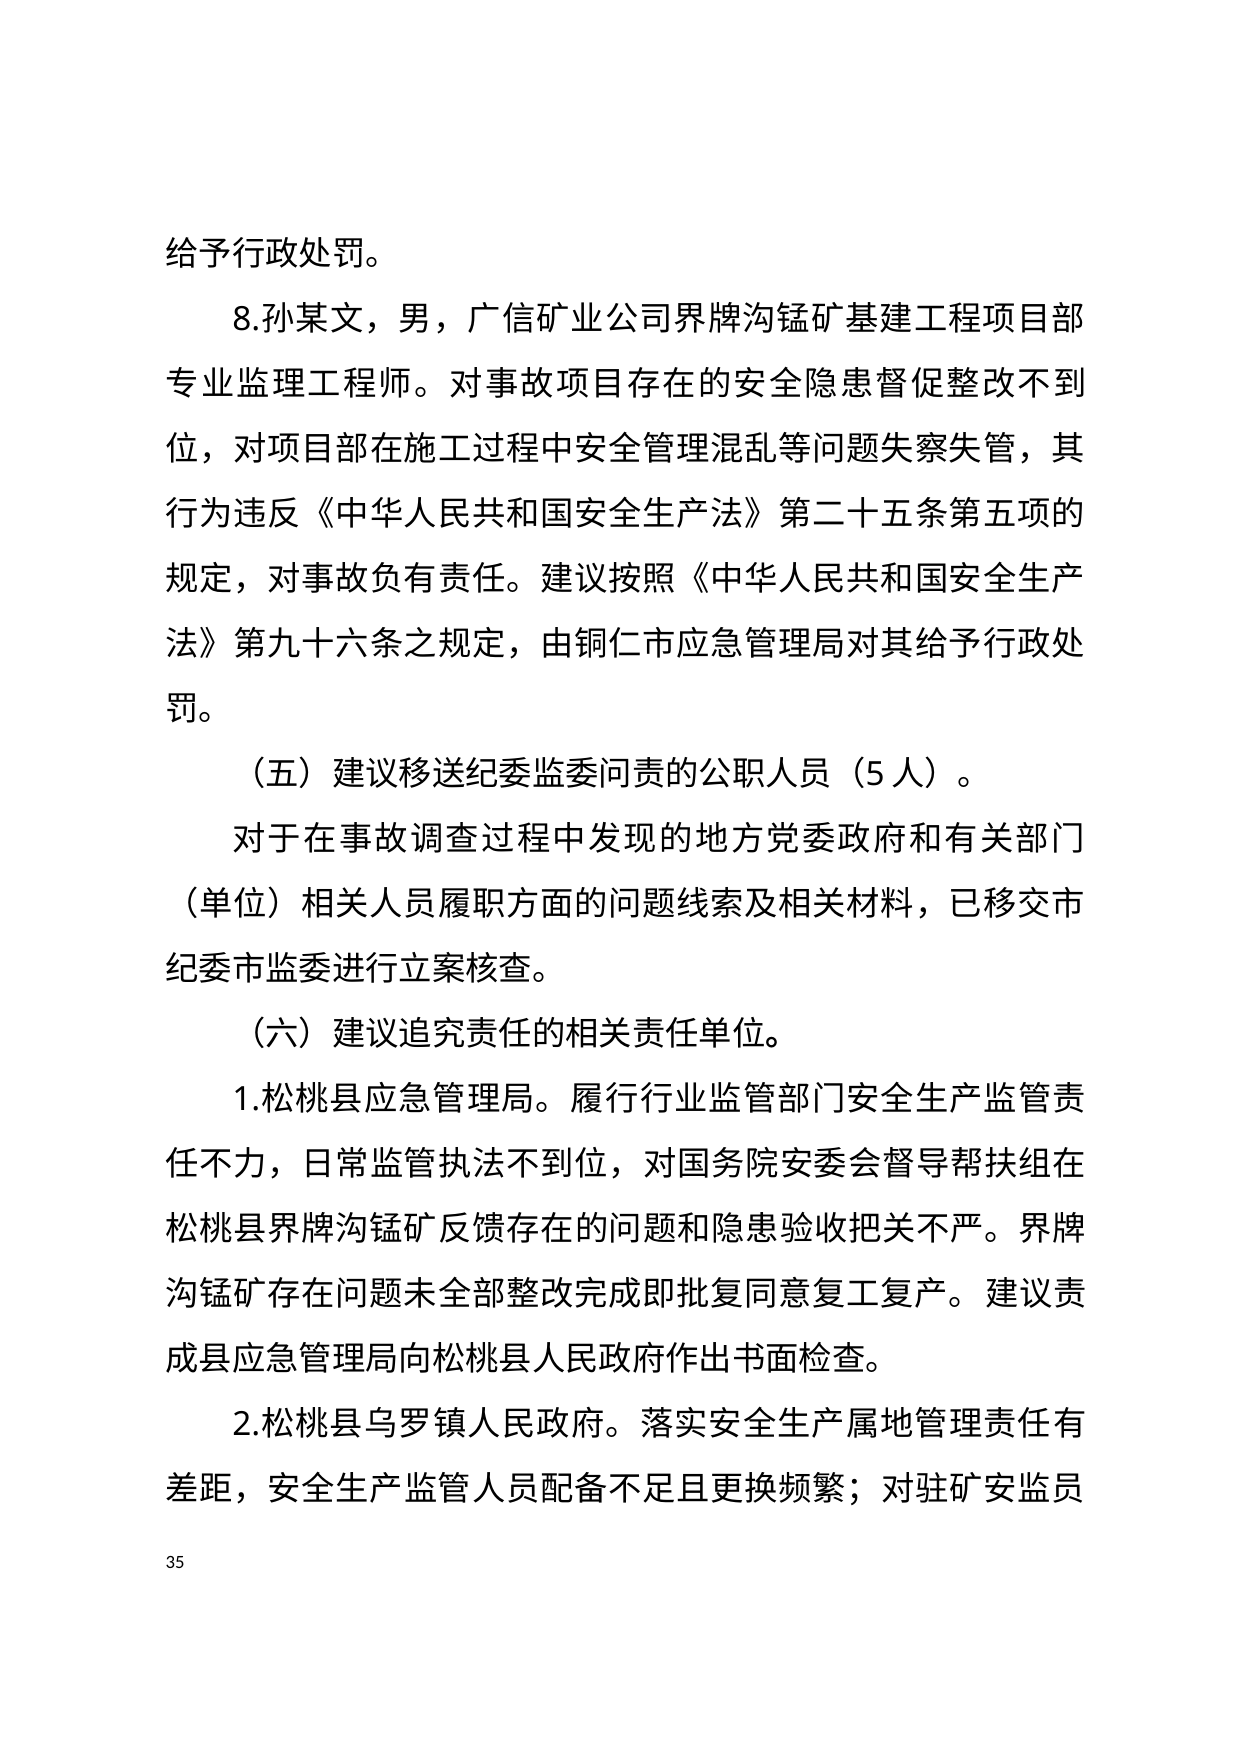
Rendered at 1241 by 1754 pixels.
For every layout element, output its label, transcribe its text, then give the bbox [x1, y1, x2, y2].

text 1.松桃县应急管理局。履行行业监管部门安全生产监管责任不力，日常监管执法不到位，对国务院安委会督导帮扶组在松桃县界牌沟锰矿反馈存在的问题和隐患验收把关不严。界牌沟锰矿存在问题未全部整改完成即批复同意复工复产。建议责成县应急管理局向松桃县人民政府作出书面检查。 [165, 1063, 1087, 1388]
text （六）建议追究责任的相关责任单位。 [165, 998, 1087, 1063]
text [165, 1388, 1087, 1518]
text 8.孙某文，男，广信矿业公司界牌沟锰矿基建工程项目部专业监理工程师。对事故项目存在的安全隐患督促整改不到位，对项目部在施工过程中安全管理混乱等问题失察失管，其行为违反《中华人民共和国安全生产法》第二十五条第五项的规定，对事故负有责任。建议按照《中华人民共和国安全生产法》第九十六条之规定，由铜仁市应急管理局对其给予行政处罚。 [165, 283, 1087, 738]
text （五）建议移送纪委监委问责的公职人员（5人）。 [165, 738, 1087, 803]
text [165, 218, 1087, 283]
text 对于在事故调查过程中发现的地方党委政府和有关部门（单位）相关人员履职方面的问题线索及相关材料，已移交市纪委市监委进行立案核查。 [165, 803, 1087, 998]
